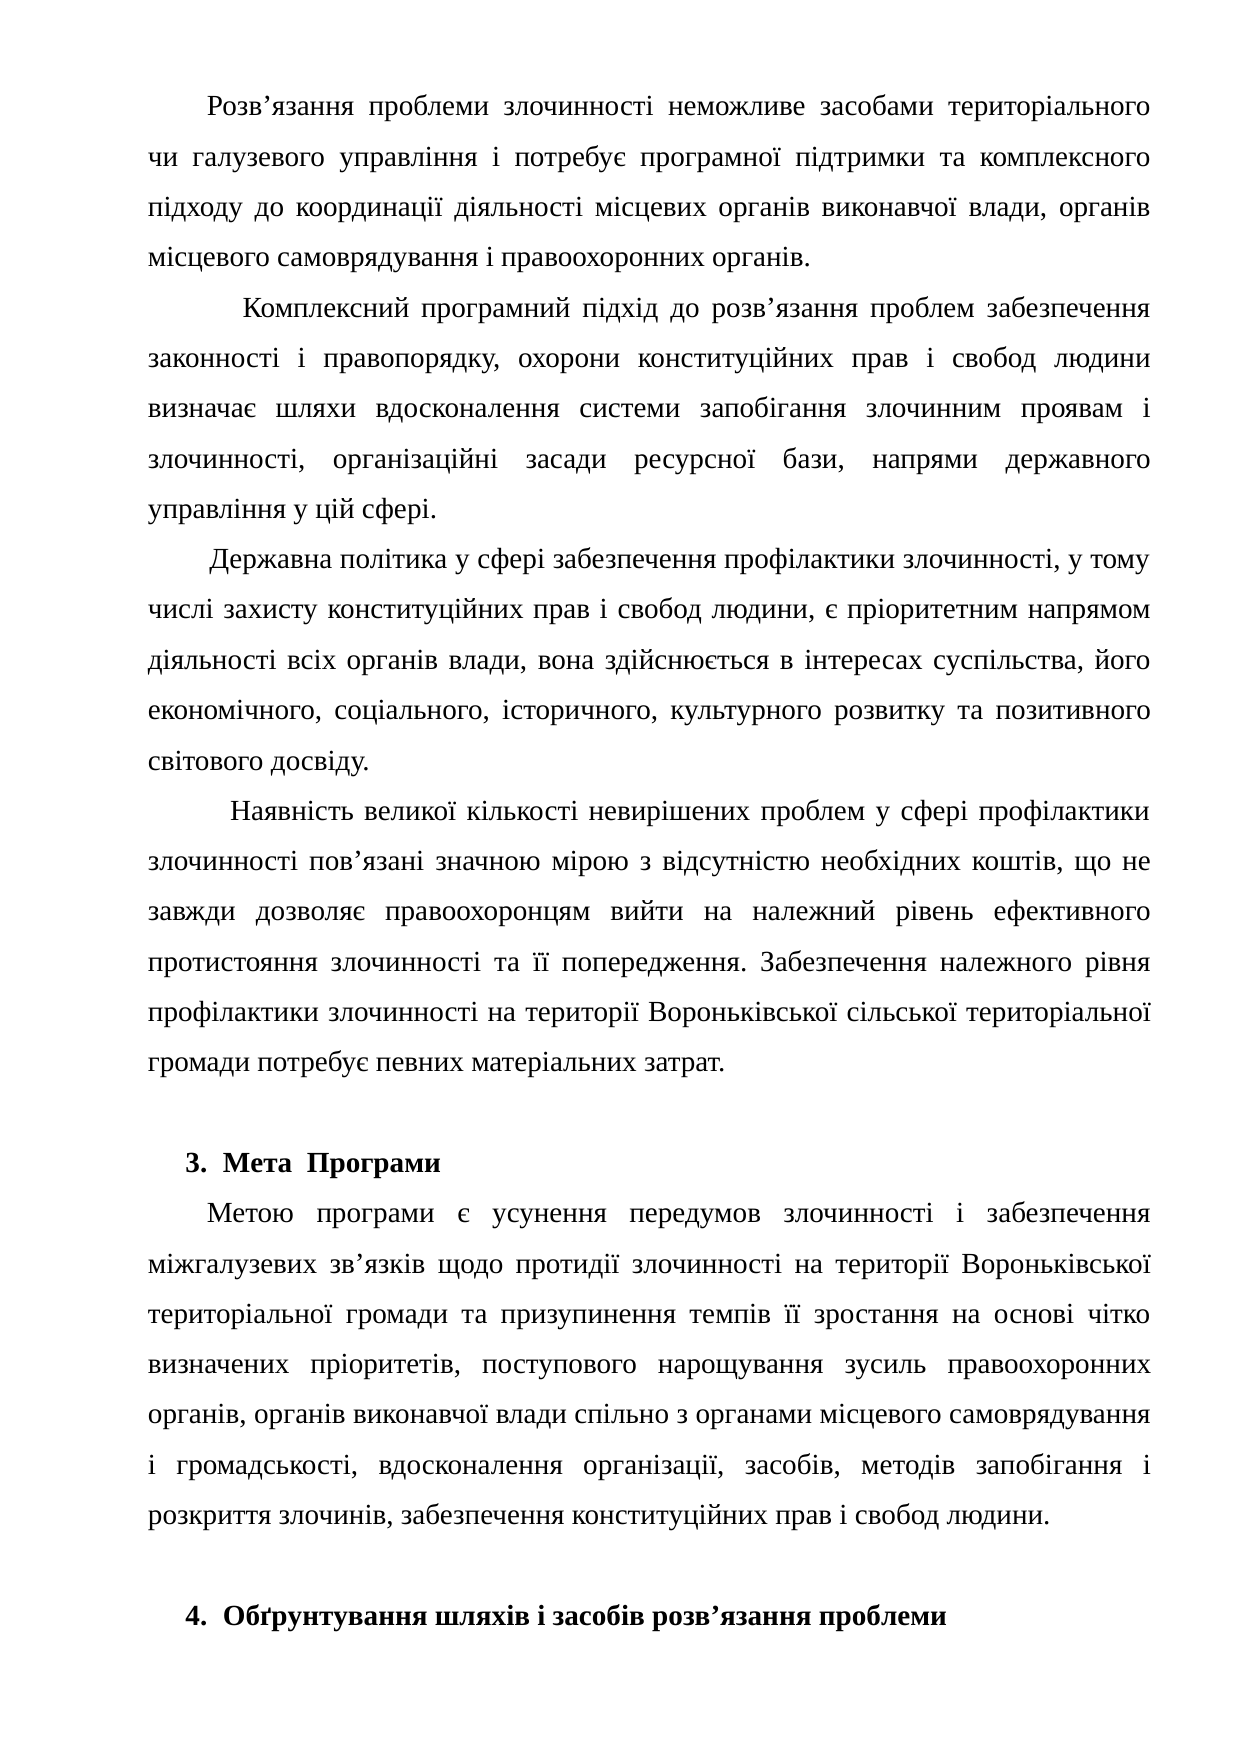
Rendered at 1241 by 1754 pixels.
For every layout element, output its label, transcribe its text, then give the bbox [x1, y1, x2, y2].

list Мета Програми [185, 1145, 1152, 1179]
text Комплексний програмний підхід до розв’язання проблем забезпечення законності і правопорядку, охорони конституційних прав і свобод людини визначає шляхи вдосконалення системи запобігання злочинним проявам і злочинності, організаційні засади ресурсної бази, напрями державного управління у цій сфері. [148, 290, 1152, 524]
list Обґрунтування шляхів і засобів розв’язання проблеми [185, 1598, 1152, 1631]
text Розв’язання проблеми злочинності неможливе засобами територіального чи галузевого управління і потребує програмної підтримки та комплексного підходу до координації діяльності місцевих органів виконавчої влади, органів місцевого самоврядування і правоохоронних органів. [148, 88, 1152, 273]
text Державна політика у сфері забезпечення профілактики злочинності, у тому числі захисту конституційних прав і свобод людини, є пріоритетним напрямом діяльності всіх органів влади, вона здійснюється в інтересах суспільства, його економічного, соціального, історичного, культурного розвитку та позитивного світового досвіду. [148, 541, 1152, 776]
text Метою програми є усунення передумов злочинності і забезпечення міжгалузевих зв’язків щодо протидії злочинності на території Вороньківської територіальної громади та призупинення темпів її зростання на основі чітко визначених пріоритетів, поступового нарощування зусиль правоохоронних органів, органів виконавчої влади спільно з органами місцевого самоврядування і громадськості, вдосконалення організації, засобів, методів запобігання і розкриття злочинів, забезпечення конституційних прав і свобод людини. [148, 1195, 1152, 1531]
text Наявність великої кількості невирішених проблем у сфері профілактики злочинності пов’язані значною мірою з відсутністю необхідних коштів, що не завжди дозволяє правоохоронцям вийти на належний рівень ефективного протистояння злочинності та її попередження. Забезпечення належного рівня профілактики злочинності на території Вороньківської сільської територіальної громади потребує певних матеріальних затрат. [148, 793, 1152, 1078]
